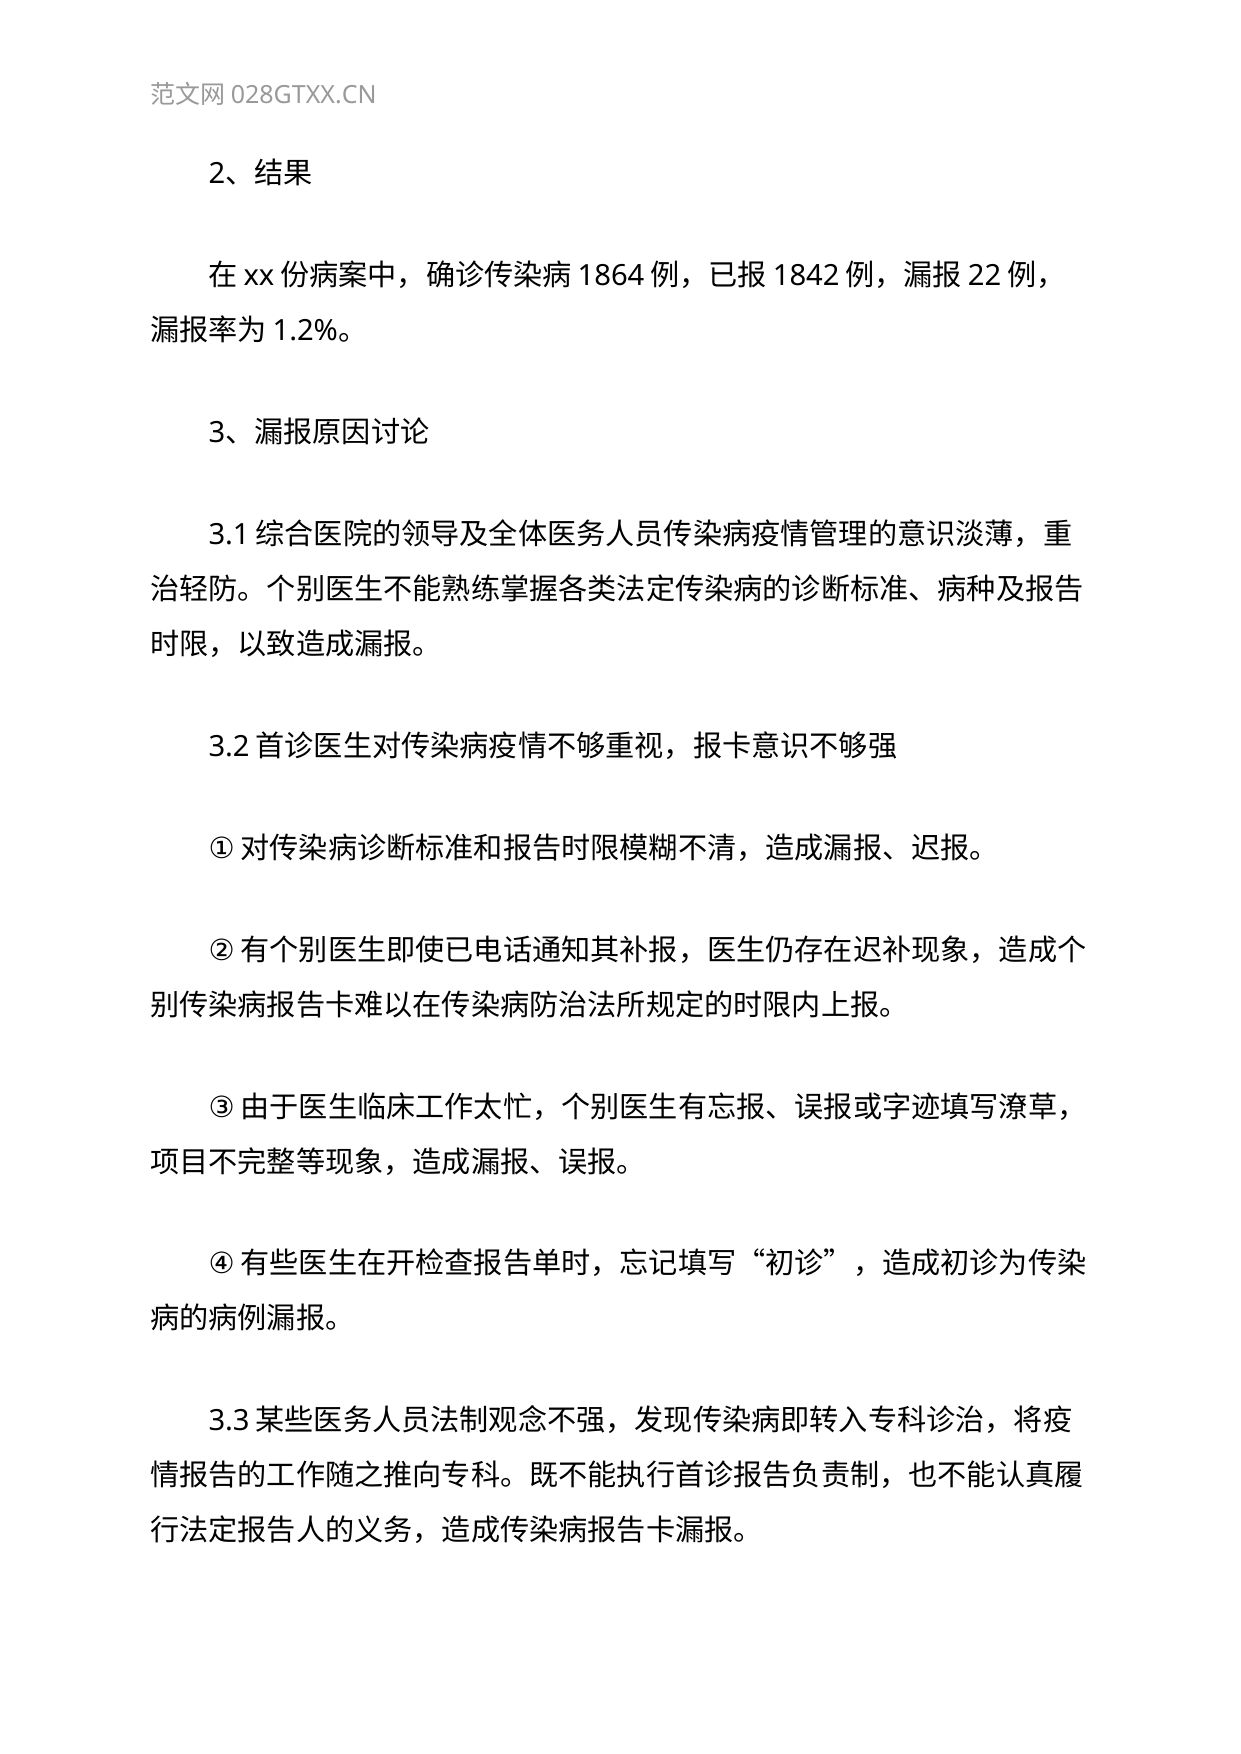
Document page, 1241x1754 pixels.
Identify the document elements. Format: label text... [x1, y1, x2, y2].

text 2、结果 [150, 150, 1090, 192]
text ③由于医生临床工作太忙，个别医生有忘报、误报或字迹填写潦草，项目不完整等现象，造成漏报、误报。 [150, 1083, 1090, 1181]
text ①对传染病诊断标准和报告时限模糊不清，造成漏报、迟报。 [150, 824, 1090, 867]
text 3.1综合医院的领导及全体医务人员传染病疫情管理的意识淡薄，重治轻防。个别医生不能熟练掌握各类法定传染病的诊断标准、病种及报告时限，以致造成漏报。 [150, 511, 1090, 663]
text 3.2首诊医生对传染病疫情不够重视，报卡意识不够强 [150, 723, 1090, 765]
text 在xx份病案中，确诊传染病1864例，已报1842例，漏报22例，漏报率为1.2%。 [150, 252, 1090, 349]
text ④有些医生在开检查报告单时，忘记填写“初诊”，造成初诊为传染病的病例漏报。 [150, 1240, 1090, 1337]
text 3.3某些医务人员法制观念不强，发现传染病即转入专科诊治，将疫情报告的工作随之推向专科。既不能执行首诊报告负责制，也不能认真履行法定报告人的义务，造成传染病报告卡漏报。 [150, 1397, 1090, 1549]
text 3、漏报原因讨论 [150, 409, 1090, 451]
text ②有个别医生即使已电话通知其补报，医生仍存在迟补现象，造成个别传染病报告卡难以在传染病防治法所规定的时限内上报。 [150, 927, 1090, 1024]
